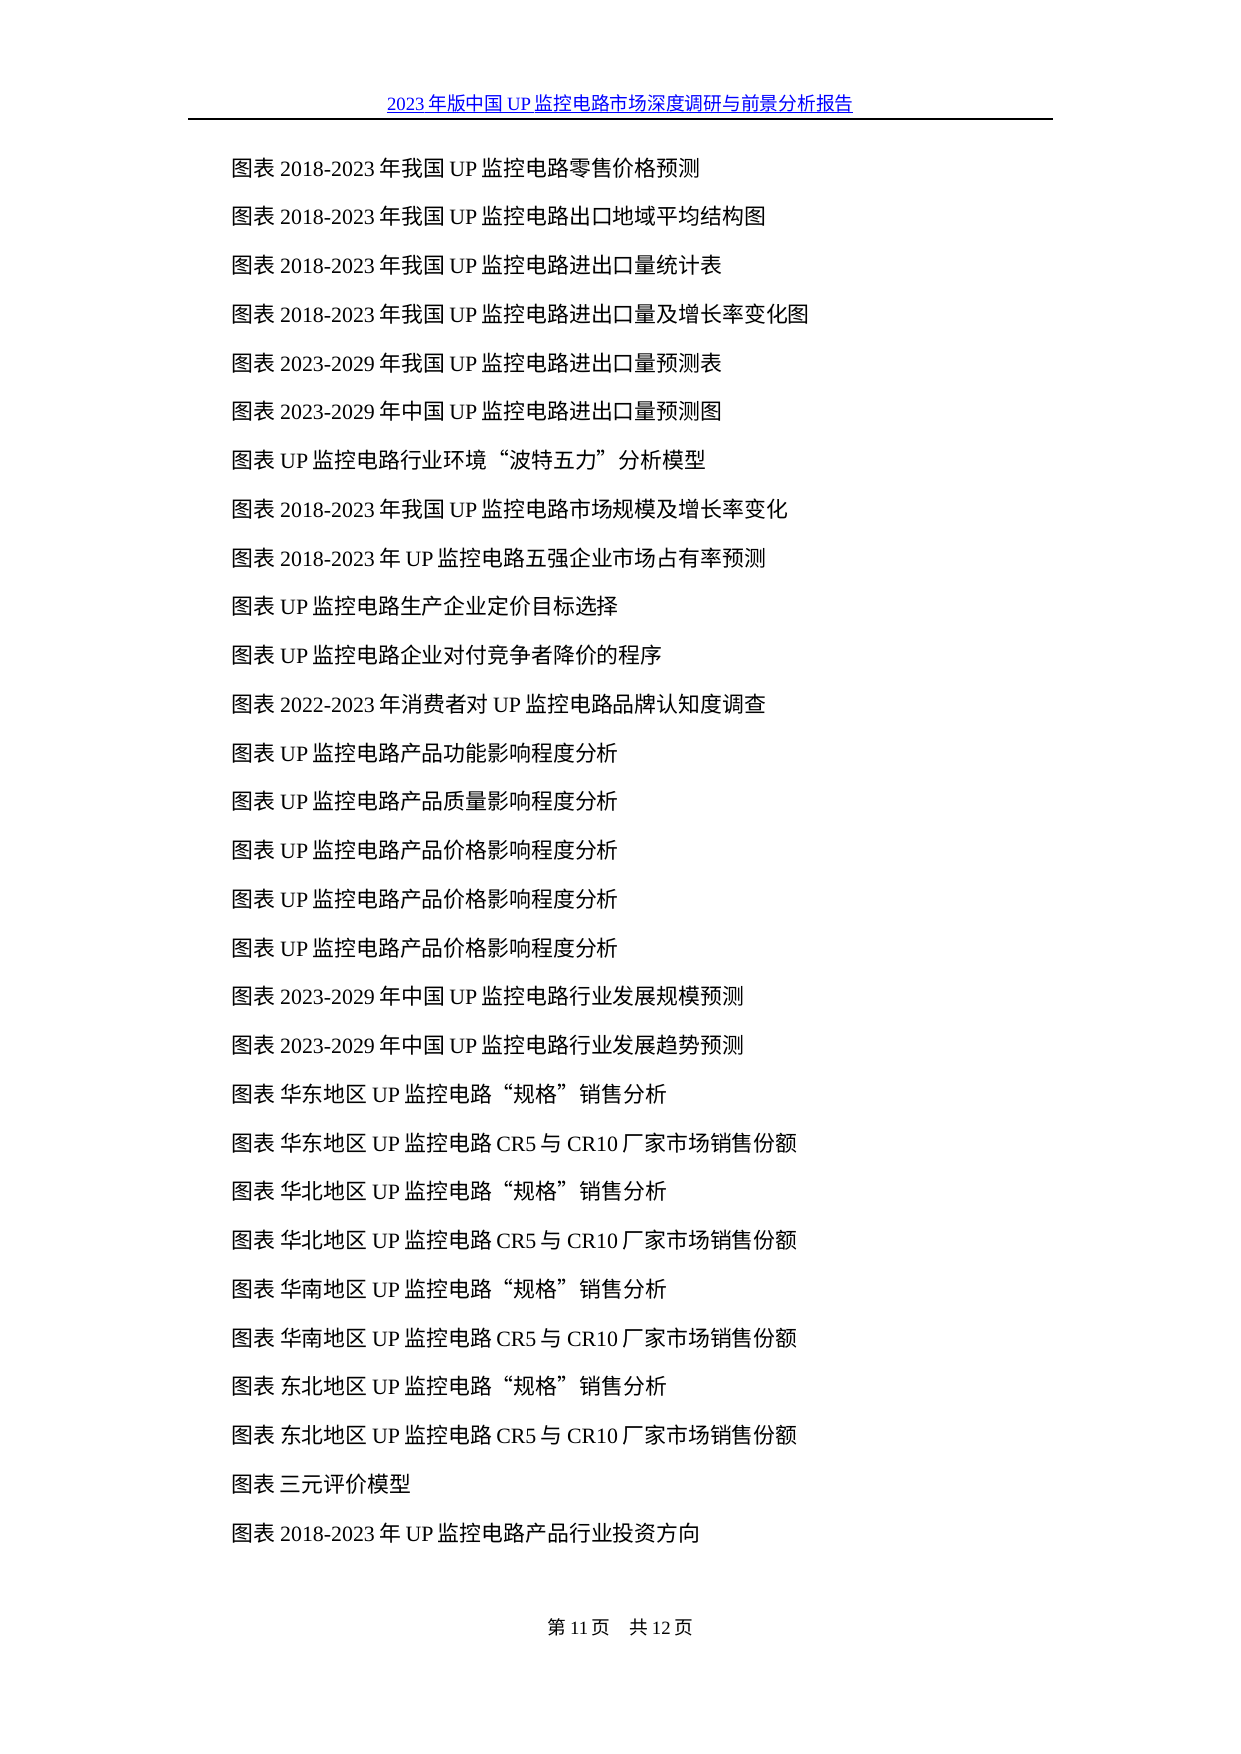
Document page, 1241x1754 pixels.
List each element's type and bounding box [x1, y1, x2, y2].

text [187, 150, 1053, 1548]
